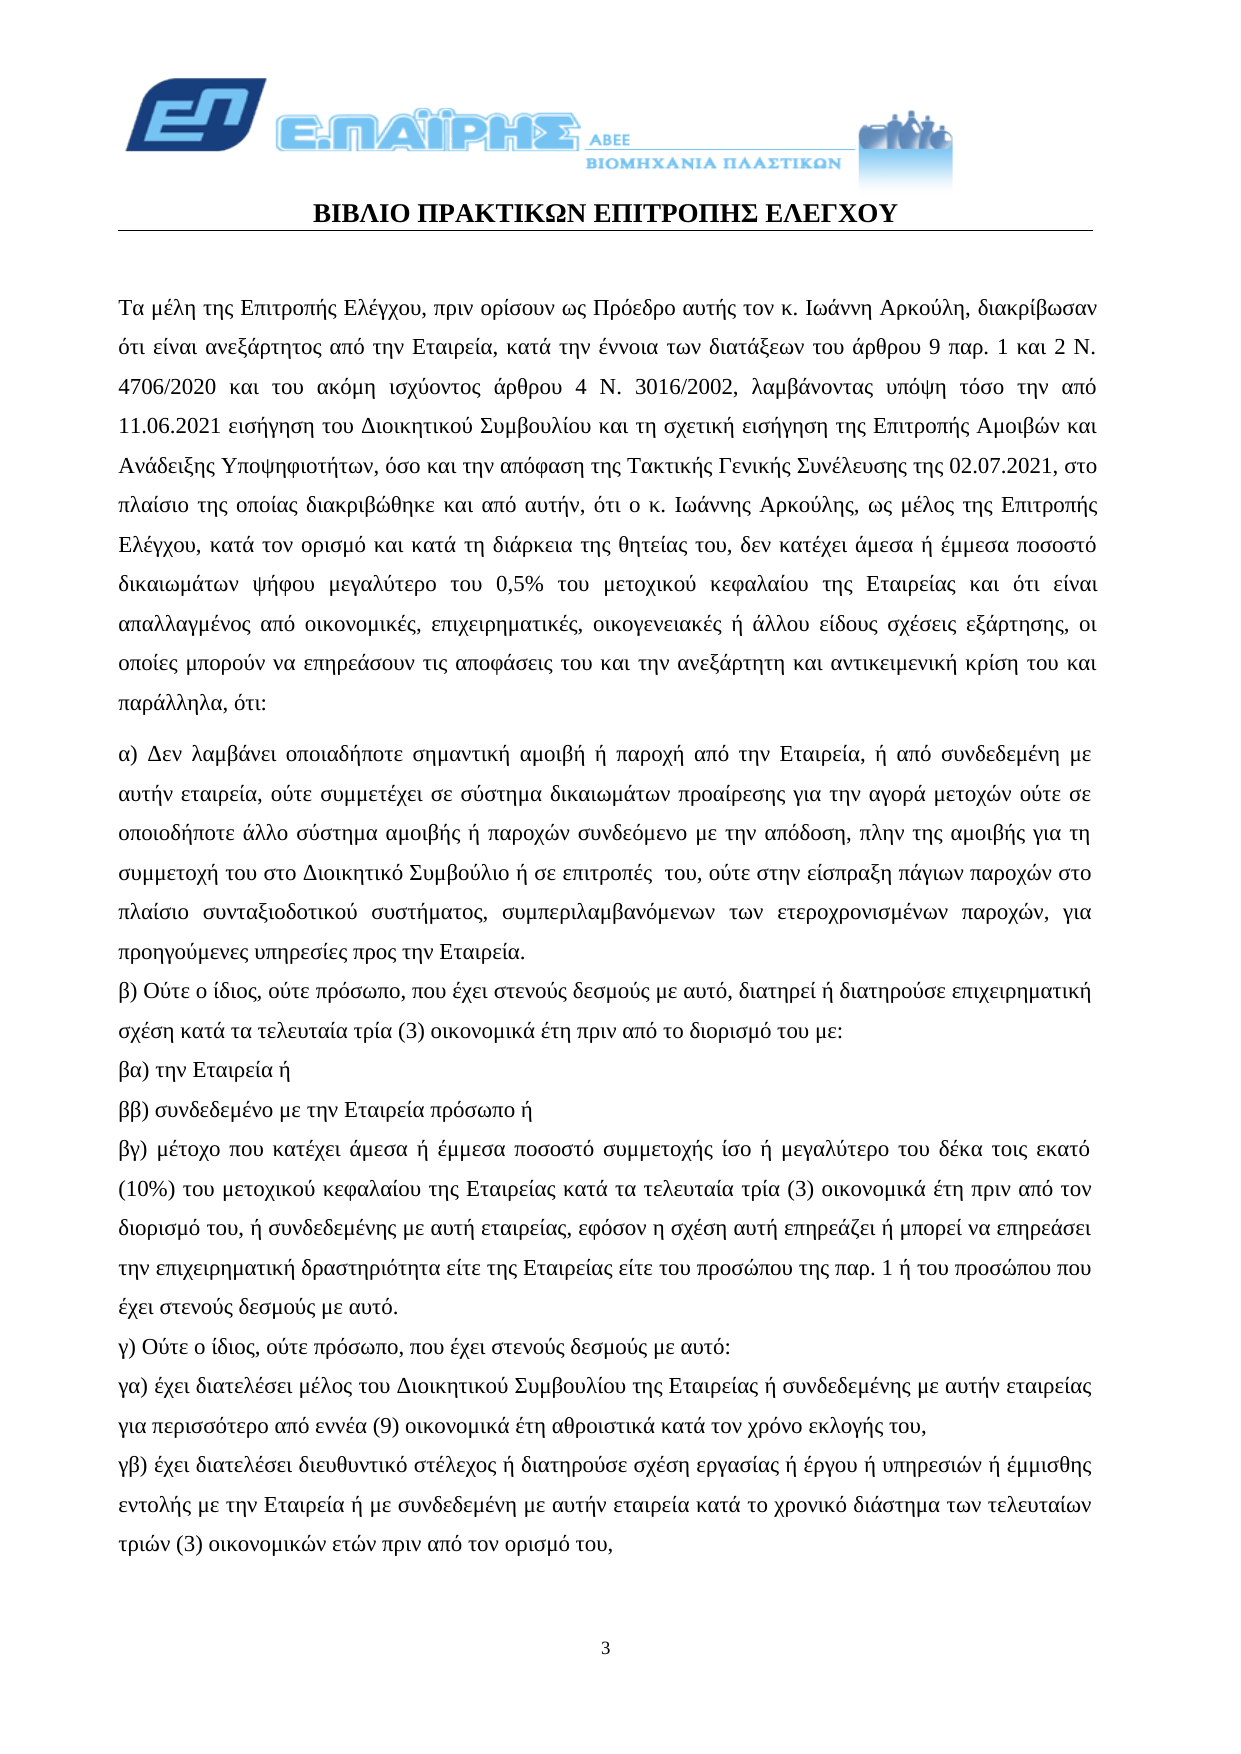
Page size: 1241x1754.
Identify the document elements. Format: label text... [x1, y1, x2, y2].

text β) Ούτε ο ίδιος, ούτε πρόσωπο, που έχει στενούς δεσμούς με αυτό, διατηρεί ή διατηρούσε επιχειρηματική σχέση κατά τα τελευταία τρία (3) οικονομικά έτη πριν από το διορισμό του με: [118, 977, 1093, 1043]
text γβ) έχει διατελέσει διευθυντικό στέλεχος ή διατηρούσε σχέση εργασίας ή έργου ή υπηρεσιών ή έμμισθης εντολής με την Εταιρεία ή με συνδεδεμένη με αυτήν εταιρεία κατά το χρονικό διάστημα των τελευταίων τριών (3) οικονομικών ετών πριν από τον ορισμό του, [118, 1451, 1093, 1556]
text ββ) συνδεδεμένο με την Εταιρεία πρόσωπο ή [118, 1096, 1093, 1122]
text α) Δεν λαμβάνει οποιαδήποτε σημαντική αμοιβή ή παροχή από την Εταιρεία, ή από συνδεδεμένη με αυτήν εταιρεία, ούτε συμμετέχει σε σύστημα δικαιωμάτων προαίρεσης για την αγορά μετοχών ούτε σε οποιοδήποτε άλλο σύστημα αμοιβής ή παροχών συνδεόμενο με την απόδοση, πλην της αμοιβής για τη συμμετοχή του στο Διοικητικό Συμβούλιο ή σε επιτροπές του, ούτε στην είσπραξη πάγιων παροχών στο πλαίσιο συνταξιοδοτικού συστήματος, συμπεριλαμβανόμενων των ετεροχρονισμένων παροχών, για προηγούμενες υπηρεσίες προς την Εταιρεία. [118, 741, 1093, 964]
text βα) την Εταιρεία ή [118, 1056, 1093, 1083]
picture [118, 73, 962, 198]
text Τα μέλη της Επιτροπής Ελέγχου, πριν ορίσουν ως Πρόεδρο αυτής τον κ. Ιωάννη Αρκούλη, διακρίβωσαν ότι είναι ανεξάρτητος από την Εταιρεία, κατά την έννοια των διατάξεων του άρθρου 9 παρ. 1 και 2 Ν. 4706/2020 και του ακόμη ισχύοντος άρθρου 4 Ν. 3016/2002, λαμβάνοντας υπόψη τόσο την από 11.06.2021 εισήγηση του Διοικητικού Συμβουλίου και τη σχετική εισήγηση της Επιτροπής Αμοιβών και Ανάδειξης Υποψηφιοτήτων, όσο και την απόφαση της Τακτικής Γενικής Συνέλευσης της 02.07.2021, στο πλαίσιο της οποίας διακριβώθηκε και από αυτήν, ότι ο κ. Ιωάννης Αρκούλης, ως μέλος της Επιτροπής Ελέγχου, κατά τον ορισμό και κατά τη διάρκεια της θητείας του, δεν κατέχει άμεσα ή έμμεσα ποσοστό δικαιωμάτων ψήφου μεγαλύτερο του 0,5% του μετοχικού κεφαλαίου της Εταιρείας και ότι είναι απαλλαγμένος από οικονομικές, επιχειρηματικές, οικογενειακές ή άλλου είδους σχέσεις εξάρτησης, οι οποίες μπορούν να επηρεάσουν τις αποφάσεις του και την ανεξάρτητη και αντικειμενική κρίση του και παράλληλα, ότι: [118, 294, 1099, 715]
text γ) Ούτε ο ίδιος, ούτε πρόσωπο, που έχει στενούς δεσμούς με αυτό: [118, 1333, 1093, 1359]
text γα) έχει διατελέσει μέλος του Διοικητικού Συμβουλίου της Εταιρείας ή συνδεδεμένης με αυτήν εταιρείας για περισσότερο από εννέα (9) οικονομικά έτη αθροιστικά κατά τον χρόνο εκλογής του, [118, 1372, 1093, 1438]
text βγ) μέτοχο που κατέχει άμεσα ή έμμεσα ποσοστό συμμετοχής ίσο ή μεγαλύτερο του δέκα τοις εκατό (10%) του μετοχικού κεφαλαίου της Εταιρείας κατά τα τελευταία τρία (3) οικονομικά έτη πριν από τον διορισμό του, ή συνδεδεμένης με αυτή εταιρείας, εφόσον η σχέση αυτή επηρεάζει ή μπορεί να επηρεάσει την επιχειρηματική δραστηριότητα είτε της Εταιρείας είτε του προσώπου της παρ. 1 ή του προσώπου που έχει στενούς δεσμούς με αυτό. [118, 1135, 1093, 1319]
